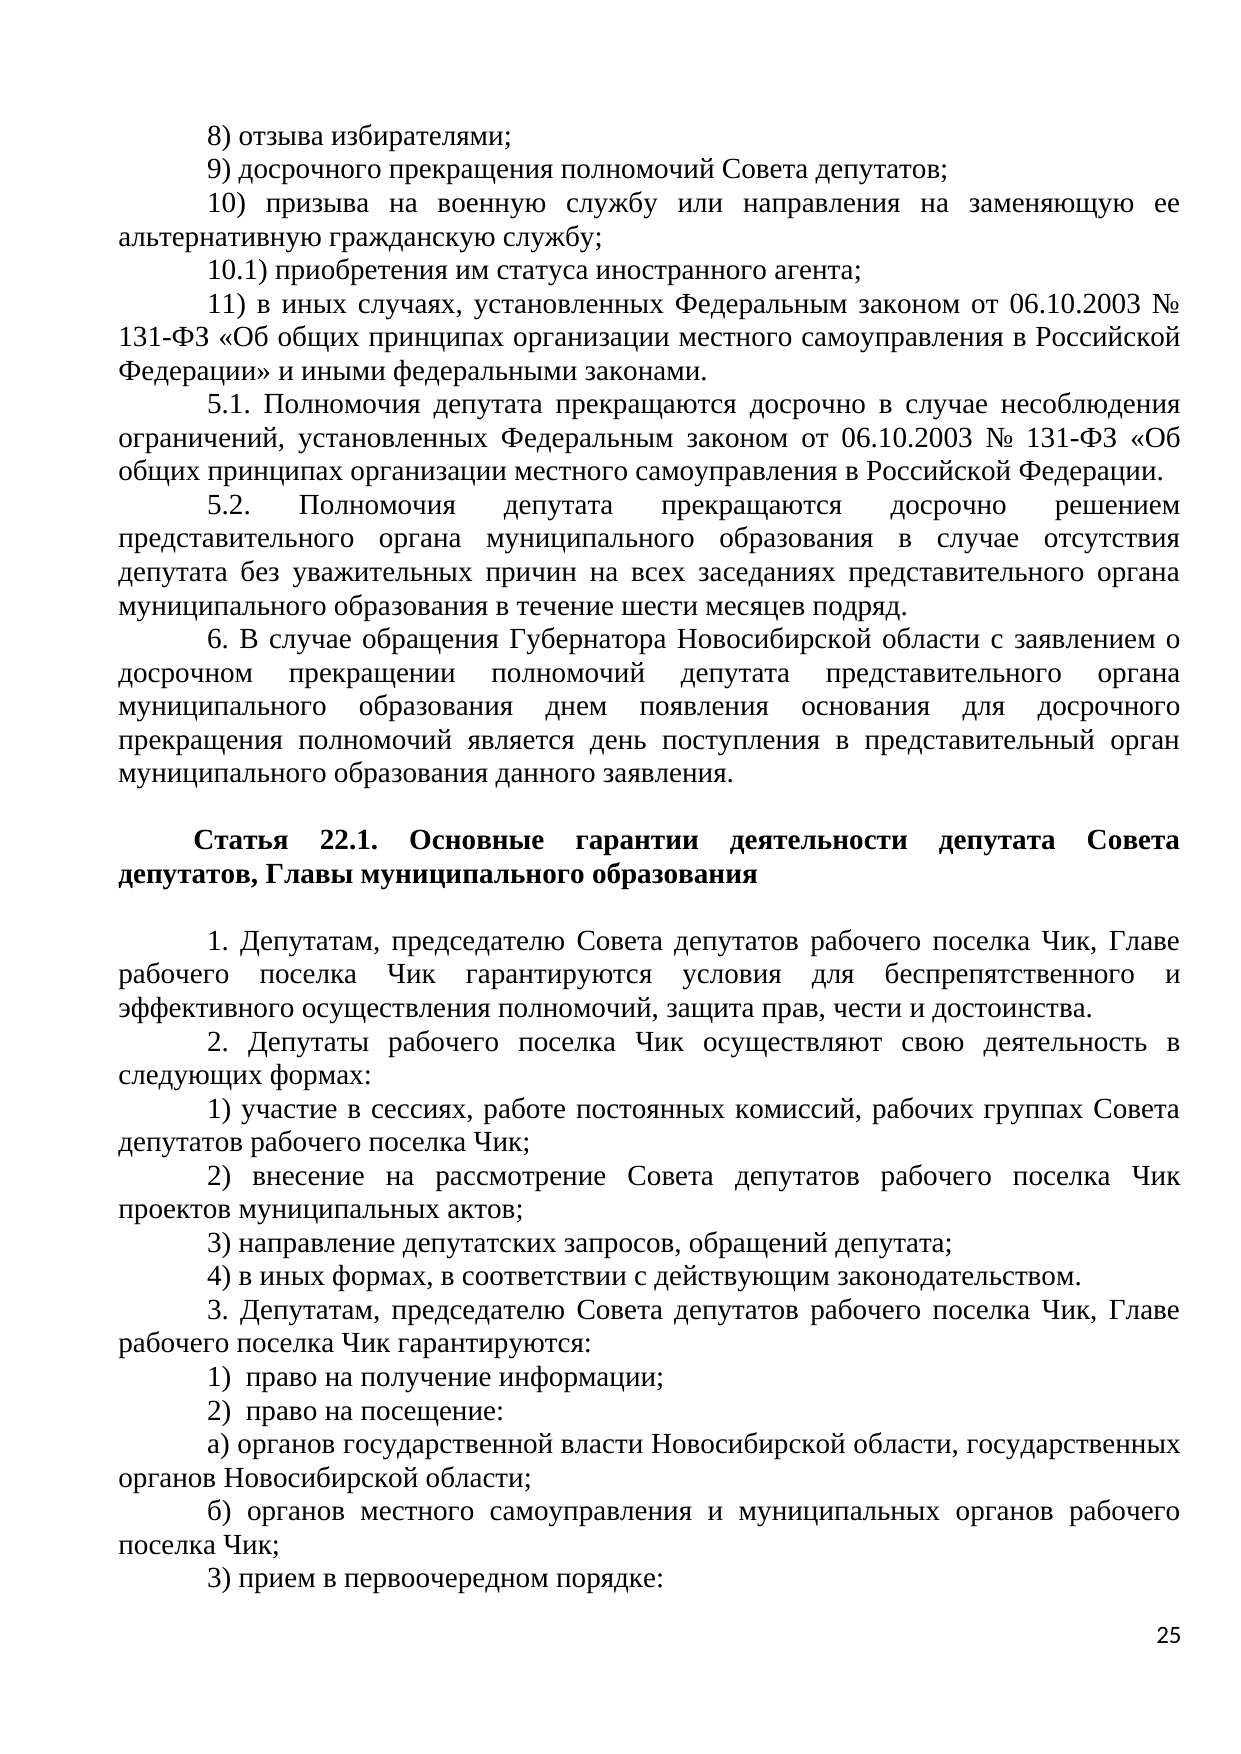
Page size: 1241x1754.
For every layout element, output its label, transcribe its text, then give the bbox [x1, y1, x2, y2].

text 10.1) приобретения им статуса иностранного агента; [118, 252, 1181, 286]
text 2. Депутаты рабочего поселка Чик осуществляют свою деятельность в следующих формах: [118, 1024, 1181, 1091]
text 6. В случае обращения Губернатора Новосибирской области с заявлением о досрочном прекращении полномочий депутата представительного органа муниципального образования днем появления основания для досрочного прекращения полномочий является день поступления в представительный орган муниципального образования данного заявления. [118, 621, 1181, 789]
text 2) право на посещение: [118, 1393, 1181, 1426]
text 5.1. Полномочия депутата прекращаются досрочно в случае несоблюдения ограничений, установленных Федеральным законом от 06.10.2003 № 131-ФЗ «Об общих принципах организации местного самоуправления в Российской Федерации. [118, 386, 1181, 487]
text Статья 22.1. Основные гарантии деятельности депутата Совета депутатов, Главы муниципального образования [118, 822, 1181, 889]
text 3) направление депутатских запросов, обращений депутата; [118, 1225, 1181, 1258]
text 2) внесение на рассмотрение Совета депутатов рабочего поселка Чик проектов муниципальных актов; [118, 1158, 1181, 1225]
text 3) прием в первоочередном порядке: [118, 1560, 1181, 1594]
text 9) досрочного прекращения полномочий Совета депутатов; [118, 152, 1181, 185]
text 5.2. Полномочия депутата прекращаются досрочно решением представительного органа муниципального образования в случае отсутствия депутата без уважительных причин на всех заседаниях представительного органа муниципального образования в течение шести месяцев подряд. [118, 487, 1181, 621]
text 1) право на получение информации; [118, 1359, 1181, 1393]
text 3. Депутатам, председателю Совета депутатов рабочего поселка Чик, Главе рабочего поселка Чик гарантируются: [118, 1292, 1181, 1359]
text 1. Депутатам, председателю Совета депутатов рабочего поселка Чик, Главе рабочего поселка Чик гарантируются условия для беспрепятственного и эффективного осуществления полномочий, защита прав, чести и достоинства. [118, 923, 1181, 1024]
text б) органов местного самоуправления и муниципальных органов рабочего поселка Чик; [118, 1493, 1181, 1560]
text 4) в иных формах, в соответствии с действующим законодательством. [118, 1258, 1181, 1292]
text 11) в иных случаях, установленных Федеральным законом от 06.10.2003 № 131-ФЗ «Об общих принципах организации местного самоуправления в Российской Федерации» и иными федеральными законами. [118, 286, 1181, 386]
text а) органов государственной власти Новосибирской области, государственных органов Новосибирской области; [118, 1426, 1181, 1493]
text 8) отзыва избирателями; [118, 118, 1181, 152]
text 1) участие в сессиях, работе постоянных комиссий, рабочих группах Совета депутатов рабочего поселка Чик; [118, 1091, 1181, 1158]
text 10) призыва на военную службу или направления на заменяющую ее альтернативную гражданскую службу; [118, 185, 1181, 252]
